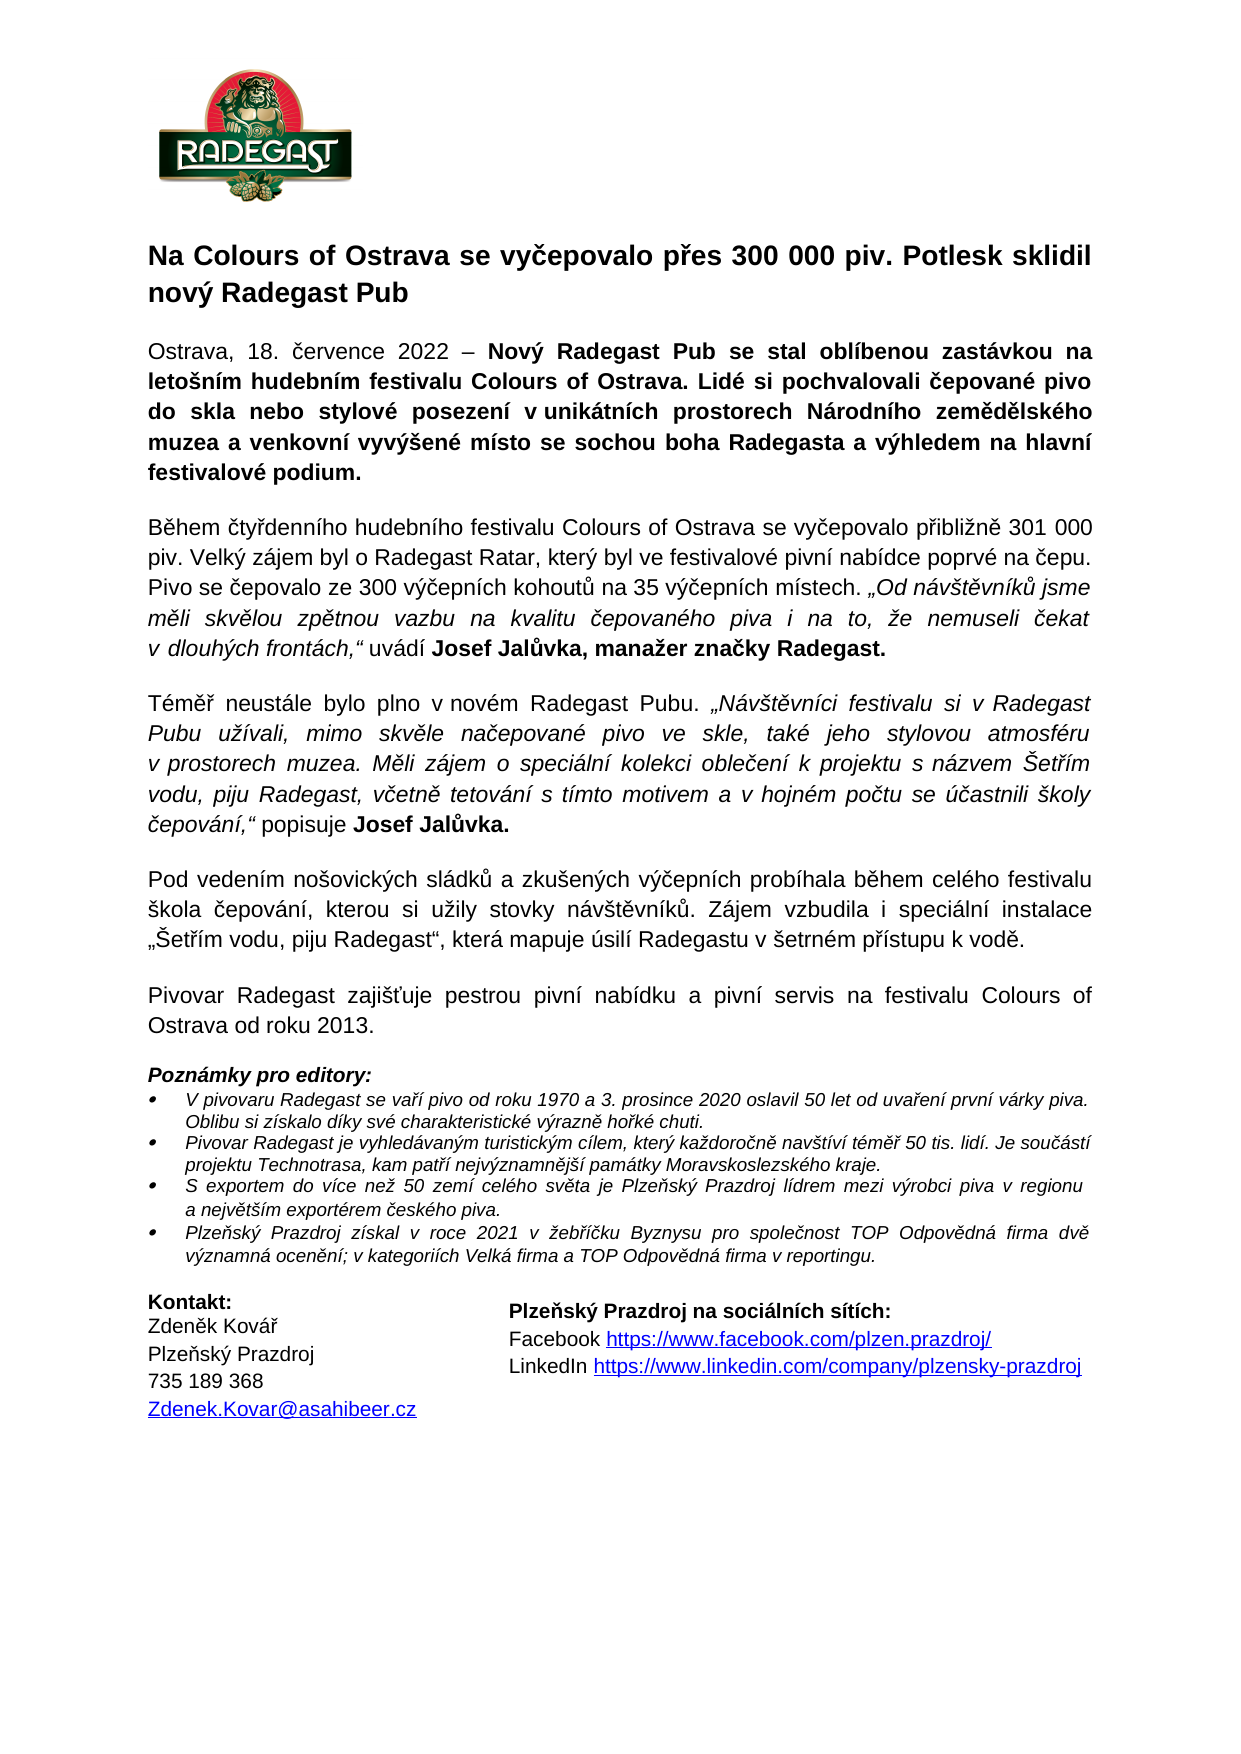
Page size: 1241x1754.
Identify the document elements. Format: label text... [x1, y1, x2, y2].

text Zdenek.Kovar@asahibeer.cz [148, 1396, 493, 1420]
text Na Colours of Ostrava se vyčepovalo přes 300 000 piv. Potlesk sklidil nový Radegast Pub [148, 238, 1093, 308]
text Ostrava, 18. července 2022 – Nový Radegast Pub se stal oblíbenou zastávkou na letošním hudebním festivalu Colours of Ostrava. Lidé si pochvalovali čepované pivo do skla nebo stylové posezení v unikátních prostorech Národního zemědělského muzea a venkovní vyvýšené místo se sochou boha Radegasta a výhledem na hlavní festivalové podium. [148, 338, 1093, 485]
text Poznámky pro editory: [148, 1063, 1093, 1087]
text Kontakt: [148, 1290, 493, 1314]
text Během čtyřdenního hudebního festivalu Colours of Ostrava se vyčepovalo přibližně 301 000 piv. Velký zájem byl o Radegast Ratar, který byl ve festivalové pivní nabídce poprvé na čepu. Pivo se čepovalo ze 300 výčepních kohoutů na 35 výčepních místech. „Od návštěvníků jsme měli skvělou zpětnou vazbu na kvalitu čepovaného piva i na to, že nemuseli čekat v dlouhých frontách,“ uvádí Josef Jalůvka, manažer značky Radegast. [148, 514, 1093, 661]
list V pivovaru Radegast se vaří pivo od roku 1970 a 3. prosince 2020 oslavil 50 let od uvaření první várky piva. Oblibu si získalo díky své charakteristické výrazně hořké chuti. [148, 1089, 1093, 1132]
text 735 189 368 [148, 1369, 493, 1393]
text Zdeněk Kovář [148, 1314, 493, 1338]
text Pivovar Radegast zajišťuje pestrou pivní nabídku a pivní servis na festivalu Colours of Ostrava od roku 2013. [148, 982, 1093, 1038]
list Pivovar Radegast je vyhledávaným turistickým cílem, který každoročně navštíví téměř 50 tis. lidí. Je součástí projektu Technotrasa, kam patří nejvýznamnější památky Moravskoslezského kraje. [148, 1132, 1093, 1175]
list Plzeňský Prazdroj získal v roce 2021 v žebříčku Byznysu pro společnost TOP Odpovědná firma dvě významná ocenění; v kategoriích Velká firma a TOP Odpovědná firma v reportingu. [148, 1222, 1093, 1267]
text Plzeňský Prazdroj [148, 1341, 493, 1365]
text Pod vedením nošovických sládků a zkušených výčepních probíhala během celého festivalu škola čepování, kterou si užily stovky návštěvníků. Zájem vzbudila i speciální instalace „Šetřím vodu, piju Radegast“, která mapuje úsilí Radegastu v šetrném přístupu k vodě. [148, 866, 1093, 953]
text Téměř neustále bylo plno v novém Radegast Pubu. „Návštěvníci festivalu si v Radegast Pubu užívali, mimo skvěle načepované pivo ve skle, také jeho stylovou atmosféru v prostorech muzea. Měli zájem o speciální kolekci oblečení k projektu s názvem Šetřím vodu, piju Radegast, včetně tetování s tímto motivem a v hojném počtu se účastnili školy čepování,“ popisuje Josef Jalůvka. [148, 690, 1093, 837]
list S exportem do více než 50 zemí celého světa je Plzeňský Prazdroj lídrem mezi výrobci piva v regionu a největším exportérem českého piva. [148, 1175, 1093, 1220]
